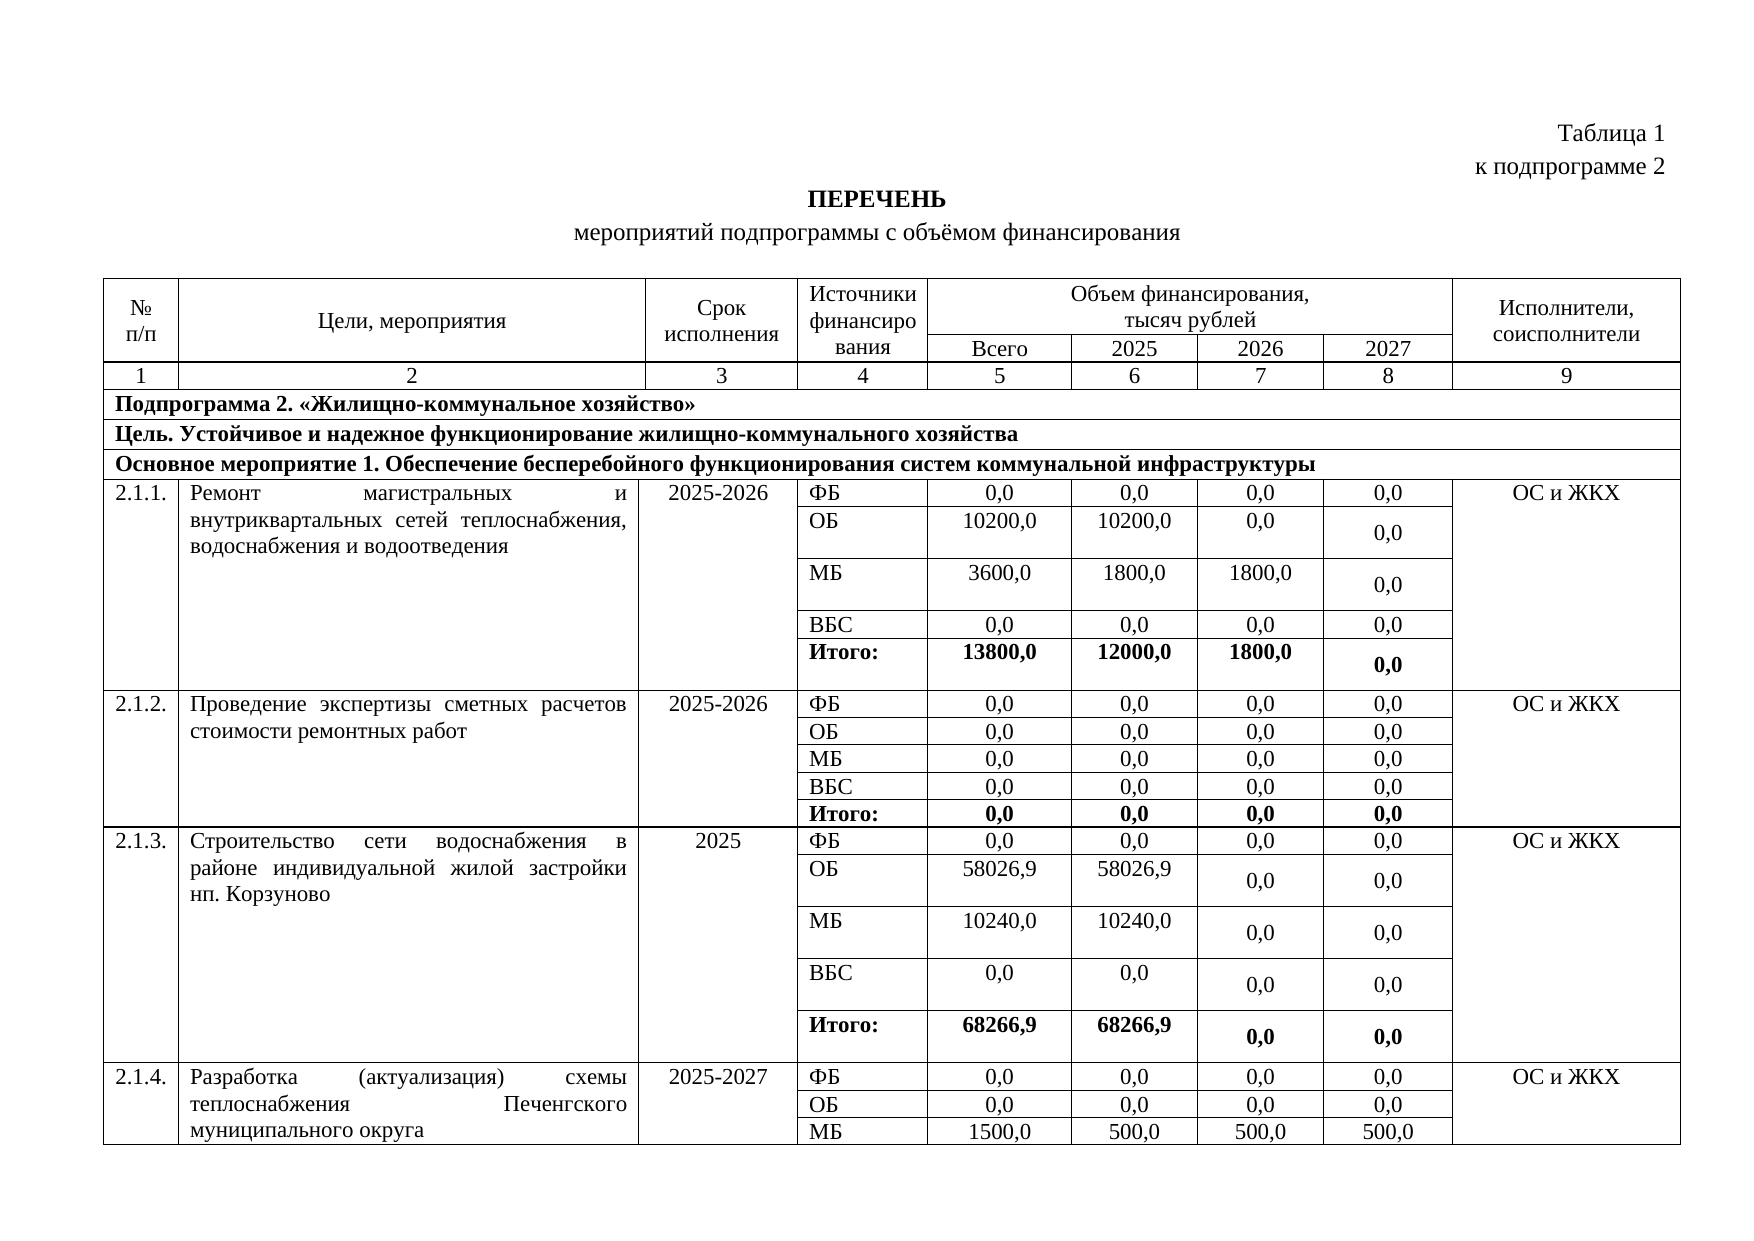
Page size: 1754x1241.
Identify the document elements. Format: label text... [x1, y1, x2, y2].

table_cell 0,0 [1324, 855, 1452, 906]
table_cell 1500,0 [928, 1118, 1071, 1144]
table_cell 2.1.1. [104, 480, 178, 689]
text Таблица 1 [1093, 118, 1665, 147]
table_cell 2.1.4. [104, 1063, 178, 1144]
table_cell Итого: [798, 1011, 927, 1062]
table_cell 2025 [1072, 335, 1197, 361]
table_cell 0,0 [1198, 1063, 1323, 1089]
table_cell МБ [798, 559, 927, 610]
table_cell ОС и ЖКХ [1453, 691, 1680, 826]
table_cell 500,0 [1072, 1118, 1197, 1144]
table_cell 0,0 [1324, 1091, 1452, 1117]
table_cell ОБ [798, 1091, 927, 1117]
text мероприятий подпрограммы с объёмом финансирования [89, 217, 1665, 246]
table_cell ОС и ЖКХ [1453, 480, 1680, 689]
table_cell 0,0 [1198, 773, 1323, 799]
table_cell 3 [646, 363, 797, 389]
table_cell 0,0 [928, 828, 1071, 854]
table_cell 6 [1072, 363, 1197, 389]
table_cell 0,0 [1072, 718, 1197, 744]
table_cell 0,0 [1324, 1011, 1452, 1062]
table_cell 2025-2026 [639, 691, 797, 826]
table_cell ВБС [798, 959, 927, 1010]
table_cell 0,0 [1072, 745, 1197, 772]
table_cell 10240,0 [1072, 907, 1197, 958]
table_cell 0,0 [1324, 611, 1452, 637]
table_cell ОБ [798, 718, 927, 744]
text ПЕРЕЧЕНЬ [89, 184, 1665, 213]
table_cell 0,0 [1198, 828, 1323, 854]
table_cell 10200,0 [1072, 507, 1197, 558]
table_cell 7 [1198, 363, 1323, 389]
table_cell 0,0 [1324, 691, 1452, 717]
table_cell 0,0 [928, 1091, 1071, 1117]
table_cell 0,0 [1198, 480, 1323, 506]
table_cell 0,0 [1324, 800, 1452, 826]
table_cell 0,0 [928, 745, 1071, 772]
table_header Источники финансирования [798, 279, 927, 361]
text к подпрограмме 2 [1093, 151, 1665, 180]
table_cell 0,0 [1072, 800, 1197, 826]
table_cell 2.1.3. [104, 828, 178, 1062]
table_cell ВБС [798, 773, 927, 799]
table_cell 0,0 [928, 959, 1071, 1010]
table_cell 10240,0 [928, 907, 1071, 958]
table_cell 0,0 [1072, 1091, 1197, 1117]
table_cell ОБ [798, 855, 927, 906]
table_cell 0,0 [1198, 855, 1323, 906]
table_header Срок исполнения [646, 279, 797, 361]
table_cell 0,0 [928, 773, 1071, 799]
table_cell 58026,9 [1072, 855, 1197, 906]
table_cell МБ [798, 907, 927, 958]
table_cell 0,0 [1198, 1011, 1323, 1062]
table_header Объем финансирования, тысяч рублей [928, 279, 1452, 333]
table_cell 2 [179, 363, 645, 389]
table_header Цели, мероприятия [179, 279, 645, 361]
table_cell 0,0 [928, 800, 1071, 826]
table_cell ФБ [798, 1063, 927, 1089]
table_cell 0,0 [1324, 773, 1452, 799]
table_cell 0,0 [1198, 611, 1323, 637]
table_cell 10200,0 [928, 507, 1071, 558]
table_cell ОС и ЖКХ [1453, 1063, 1680, 1144]
table_cell Итого: [798, 639, 927, 689]
table_cell 0,0 [928, 480, 1071, 506]
table_cell 8 [1324, 363, 1452, 389]
table_cell 0,0 [1324, 959, 1452, 1010]
table_cell 58026,9 [928, 855, 1071, 906]
table_cell 2026 [1198, 335, 1323, 361]
table_cell 0,0 [1198, 1091, 1323, 1117]
table_cell 3600,0 [928, 559, 1071, 610]
table_cell 1800,0 [1198, 559, 1323, 610]
table_cell 0,0 [1198, 959, 1323, 1010]
table_cell 0,0 [1324, 480, 1452, 506]
table_cell 500,0 [1198, 1118, 1323, 1144]
table_cell 0,0 [1324, 639, 1452, 689]
table_cell 0,0 [1198, 800, 1323, 826]
table_cell 0,0 [1072, 611, 1197, 637]
table_cell 4 [798, 363, 927, 389]
table_cell 0,0 [1072, 480, 1197, 506]
table_cell МБ [798, 1118, 927, 1144]
table_cell Разработка (актуализация) схемы теплоснабжения Печенгского муниципального округа [179, 1063, 638, 1144]
table_cell 0,0 [1324, 507, 1452, 558]
table_cell ОС и ЖКХ [1453, 828, 1680, 1062]
table_cell 0,0 [1324, 1063, 1452, 1089]
table_cell Основное мероприятие 1. Обеспечение бесперебойного функционирования систем коммунальной инфраструктуры [104, 450, 1680, 478]
table_header № п/п [104, 279, 178, 361]
table_cell 68266,9 [1072, 1011, 1197, 1062]
table_cell 0,0 [928, 691, 1071, 717]
table_cell Ремонт магистральных и внутриквартальных сетей теплоснабжения, водоснабжения и водоотведения [179, 480, 638, 689]
table_cell Всего [928, 335, 1071, 361]
table_cell ОБ [798, 507, 927, 558]
table_cell 0,0 [1324, 718, 1452, 744]
table_cell 0,0 [1198, 507, 1323, 558]
table_cell ФБ [798, 828, 927, 854]
table_cell 0,0 [1072, 959, 1197, 1010]
table_cell Подпрограмма 2. «Жилищно-коммунальное хозяйство» [104, 390, 1680, 419]
table_cell 0,0 [928, 718, 1071, 744]
table_header Исполнители, соисполнители [1453, 279, 1680, 361]
table_cell 0,0 [1072, 828, 1197, 854]
table_cell 12000,0 [1072, 639, 1197, 689]
table_cell Цель. Устойчивое и надежное функционирование жилищно-коммунального хозяйства [104, 420, 1680, 449]
table_cell 2025-2027 [639, 1063, 797, 1144]
table_cell 0,0 [1324, 745, 1452, 772]
table_cell 2025-2026 [639, 480, 797, 689]
table_cell 0,0 [928, 611, 1071, 637]
table_cell 0,0 [1072, 773, 1197, 799]
table_cell 0,0 [1198, 691, 1323, 717]
table_cell 68266,9 [928, 1011, 1071, 1062]
table_cell 0,0 [1072, 691, 1197, 717]
table_cell 0,0 [1324, 828, 1452, 854]
table_cell 0,0 [928, 1063, 1071, 1089]
table_cell 0,0 [1324, 559, 1452, 610]
table_cell 1 [104, 363, 178, 389]
table_cell Итого: [798, 800, 927, 826]
table_cell ВБС [798, 611, 927, 637]
table_cell 0,0 [1198, 745, 1323, 772]
table_cell 0,0 [1198, 907, 1323, 958]
table_cell 0,0 [1198, 718, 1323, 744]
table_cell 9 [1453, 363, 1680, 389]
table_cell 2.1.2. [104, 691, 178, 826]
table_cell Строительство сети водоснабжения в районе индивидуальной жилой застройки нп. Корзуново [179, 828, 638, 1062]
table_cell 1800,0 [1072, 559, 1197, 610]
table_cell 2025 [639, 828, 797, 1062]
table_cell 13800,0 [928, 639, 1071, 689]
table_cell 500,0 [1324, 1118, 1452, 1144]
table_cell 5 [928, 363, 1071, 389]
table_cell 0,0 [1324, 907, 1452, 958]
table_cell 0,0 [1072, 1063, 1197, 1089]
table_cell 2027 [1324, 335, 1452, 361]
table_cell Проведение экспертизы сметных расчетов стоимости ремонтных работ [179, 691, 638, 826]
table_cell ФБ [798, 691, 927, 717]
table_cell МБ [798, 745, 927, 772]
table_cell 1800,0 [1198, 639, 1323, 689]
table_cell ФБ [798, 480, 927, 506]
